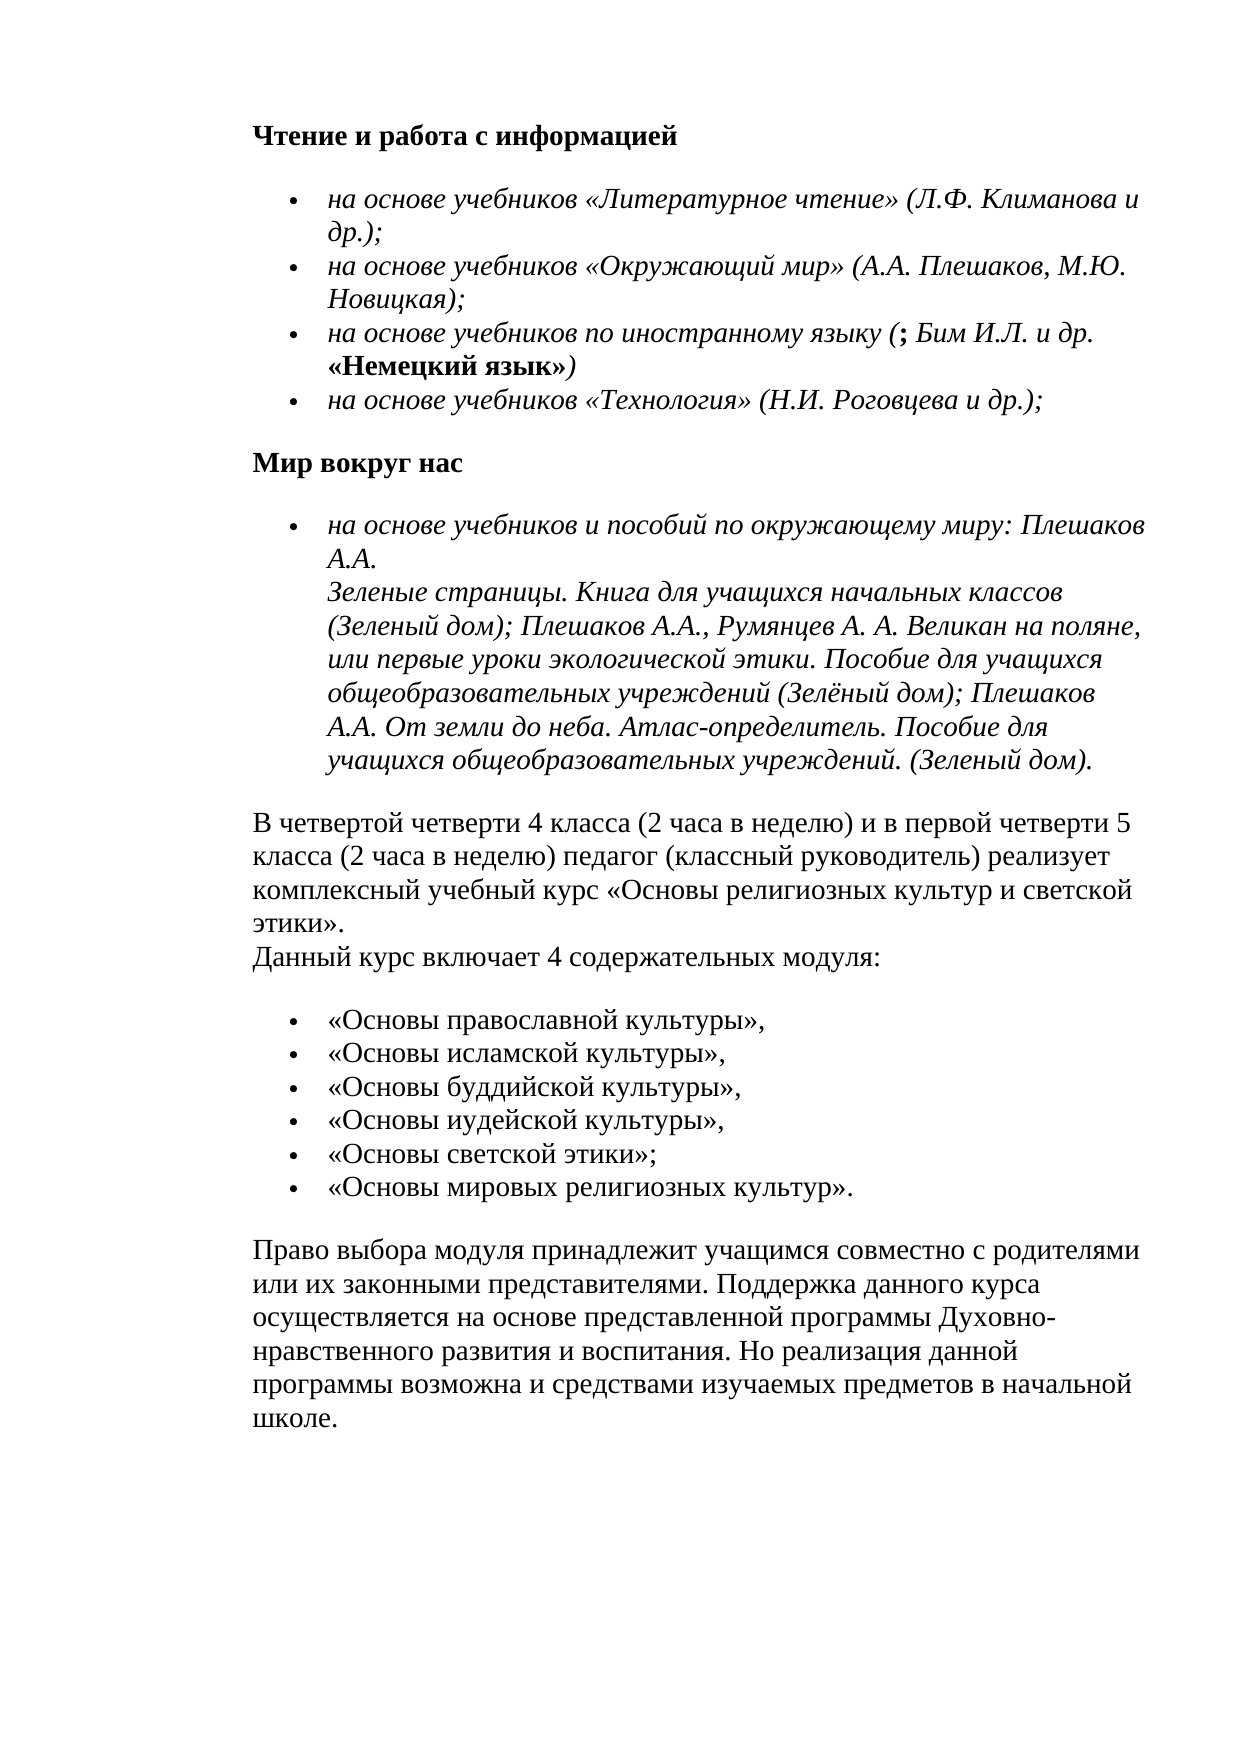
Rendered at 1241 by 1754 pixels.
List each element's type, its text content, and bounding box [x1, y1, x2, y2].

list на основе учебников и пособий по окружающему миру: Плешаков А.А. Зеленые страницы. Книга для учащихся начальных классов (Зеленый дом); Плешаков А.А., Румянцев А. А. Великан на поляне, или первые уроки экологической этики. Пособие для учащихся общеобразовательных учреждений (Зелёный дом); Плешаков А.А. От земли до неба. Атлас-определитель. Пособие для учащихся общеобразовательных учреждений. (Зеленый дом). [290, 507, 1152, 776]
list на основе учебников по иностранному языку (; Бим И.Л. и др. «Немецкий язык») [290, 315, 1152, 382]
list «Основы буддийской культуры», [290, 1069, 1152, 1102]
text Право выбора модуля принадлежит учащимся совместно с родителями или их законными представителями. Поддержка данного курса осуществляется на основе представленной программы Духовно-нравственного развития и воспитания. Но реализация данной программы возможна и средствами изучаемых предметов в начальной школе. [252, 1232, 1152, 1433]
text В четвертой четверти 4 класса (2 часа в неделю) и в первой четверти 5 класса (2 часа в неделю) педагог (классный руководитель) реализует комплексный учебный курс «Основы религиозных культур и светской этики». Данный курс включает 4 содержательных модуля: [252, 805, 1152, 973]
list на основе учебников «Технология» (Н.И. Роговцева и др.); [290, 382, 1152, 416]
list «Основы светской этики»; [290, 1136, 1152, 1169]
list «Основы иудейской культуры», [290, 1102, 1152, 1136]
list «Основы православной культуры», [290, 1002, 1152, 1035]
list «Основы мировых религиозных культур». [290, 1169, 1152, 1203]
list на основе учебников «Окружающий мир» (А.А. Плешаков, М.Ю. Новицкая); [290, 248, 1152, 315]
text Мир вокруг нас [252, 445, 1152, 478]
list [290, 181, 1152, 248]
text Чтение и работа с информацией [252, 118, 1152, 152]
list «Основы исламской культуры», [290, 1035, 1152, 1069]
